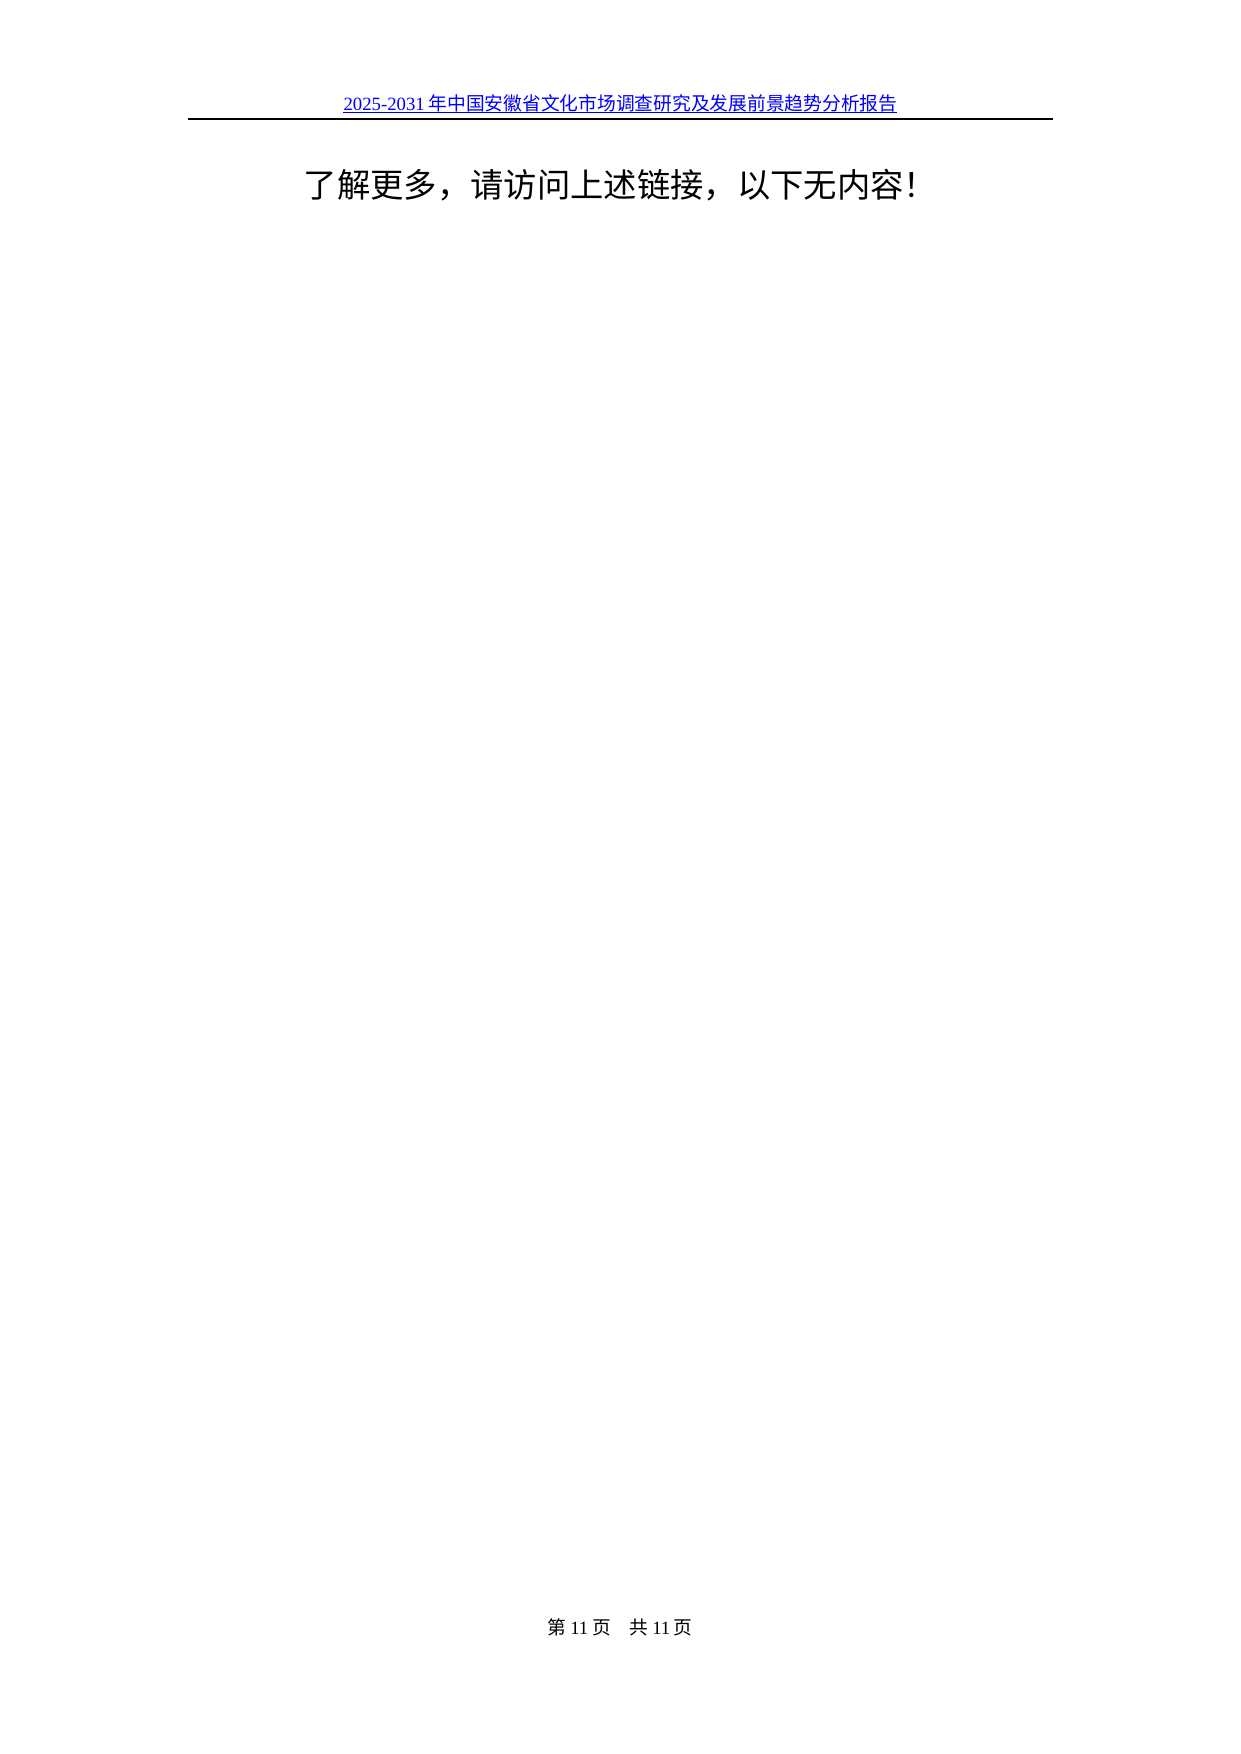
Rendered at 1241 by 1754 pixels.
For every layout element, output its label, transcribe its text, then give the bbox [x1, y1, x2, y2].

title 了解更多，请访问上述链接，以下无内容！ [187, 150, 1053, 215]
